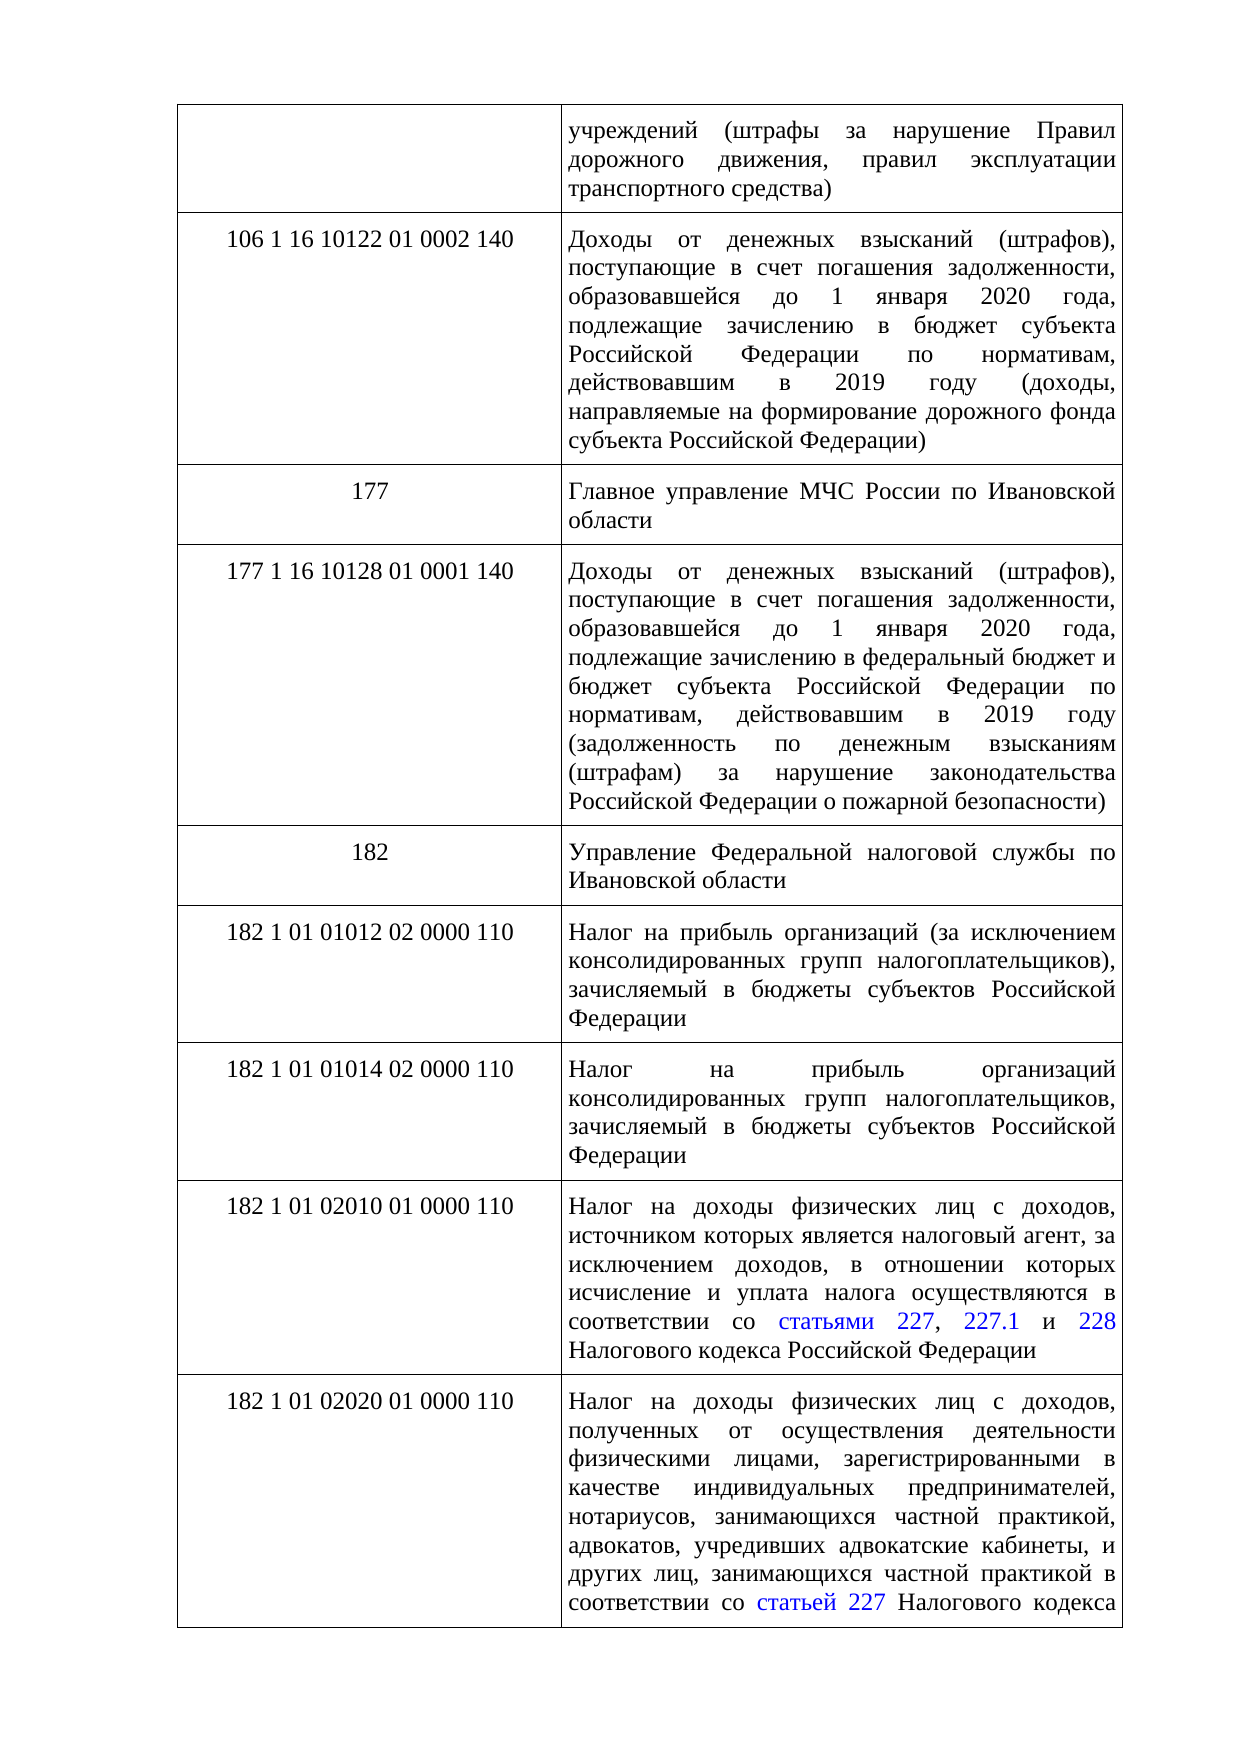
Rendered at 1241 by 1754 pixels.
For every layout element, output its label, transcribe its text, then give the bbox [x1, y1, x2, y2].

table_cell Управление Федеральной налоговой службы по Ивановской области [562, 826, 1122, 905]
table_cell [562, 105, 1122, 212]
table_cell 182 1 01 02010 01 0000 110 [178, 1181, 561, 1374]
table_cell Налог на прибыль организаций консолидированных групп налогоплательщиков, зачисляемый в бюджеты субъектов Российской Федерации [562, 1043, 1122, 1179]
table_cell Доходы от денежных взысканий (штрафов), поступающие в счет погашения задолженности, образовавшейся до 1 января 2020 года, подлежащие зачислению в федеральный бюджет и бюджет субъекта Российской Федерации по нормативам, действовавшим в 2019 году (задолженность по денежным взысканиям (штрафам) за нарушение законодательства Российской Федерации о пожарной безопасности) [562, 545, 1122, 825]
table_cell 177 1 16 10128 01 0001 140 [178, 545, 561, 825]
table_cell Налог на прибыль организаций (за исключением консолидированных групп налогоплательщиков), зачисляемый в бюджеты субъектов Российской Федерации [562, 906, 1122, 1042]
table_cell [178, 105, 561, 212]
table_cell 182 1 01 01012 02 0000 110 [178, 906, 561, 1042]
table_cell Главное управление МЧС России по Ивановской области [562, 465, 1122, 544]
table_cell 106 1 16 10122 01 0002 140 [178, 213, 561, 464]
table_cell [178, 1375, 561, 1627]
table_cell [562, 1375, 1122, 1627]
table_cell 177 [178, 465, 561, 544]
table_cell Доходы от денежных взысканий (штрафов), поступающие в счет погашения задолженности, образовавшейся до 1 января 2020 года, подлежащие зачислению в бюджет субъекта Российской Федерации по нормативам, действовавшим в 2019 году (доходы, направляемые на формирование дорожного фонда субъекта Российской Федерации) [562, 213, 1122, 464]
table_cell 182 1 01 01014 02 0000 110 [178, 1043, 561, 1179]
table_cell Налог на доходы физических лиц с доходов, источником которых является налоговый агент, за исключением доходов, в отношении которых исчисление и уплата налога осуществляются в соответствии со статьями 227, 227.1 и 228 Налогового кодекса Российской Федерации [562, 1181, 1122, 1374]
table_cell 182 [178, 826, 561, 905]
